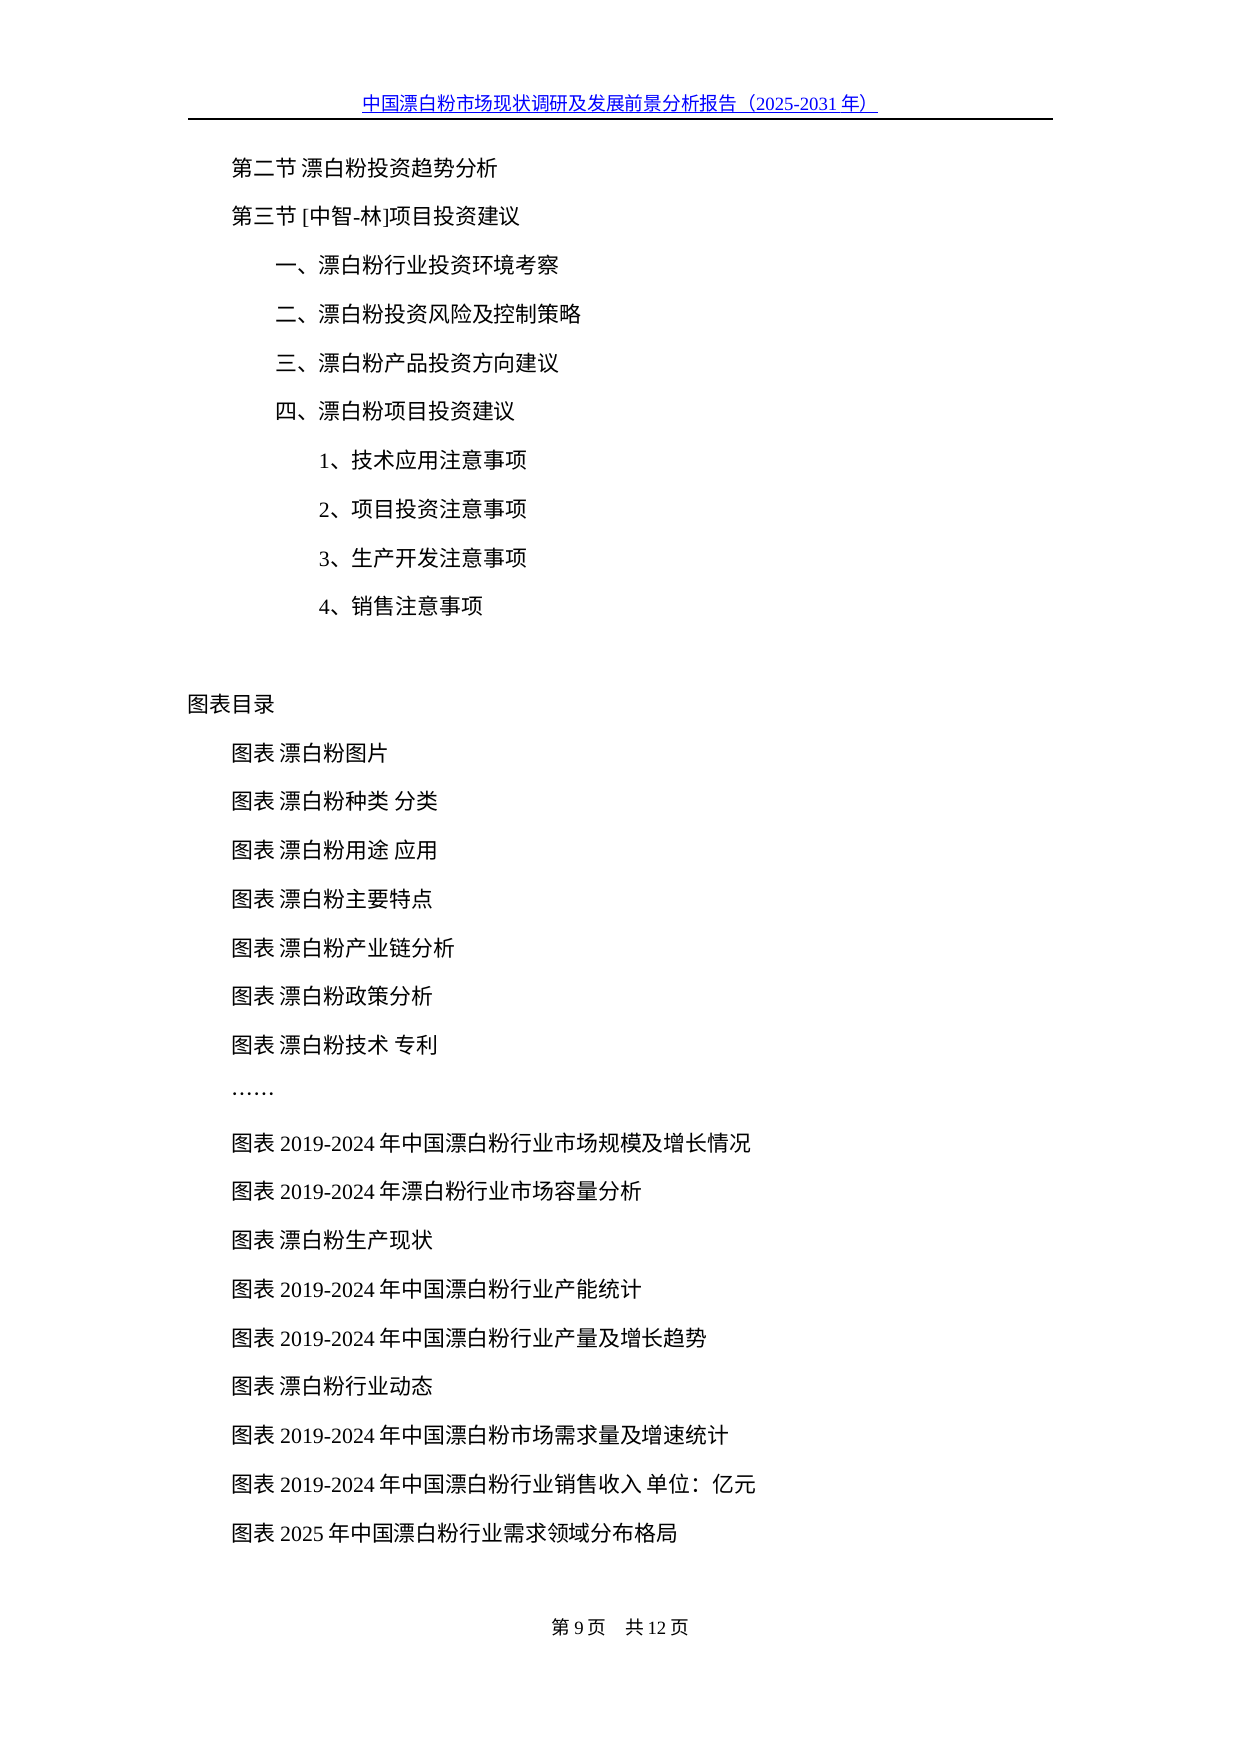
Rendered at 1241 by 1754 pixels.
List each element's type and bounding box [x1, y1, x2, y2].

text [187, 150, 1053, 1548]
